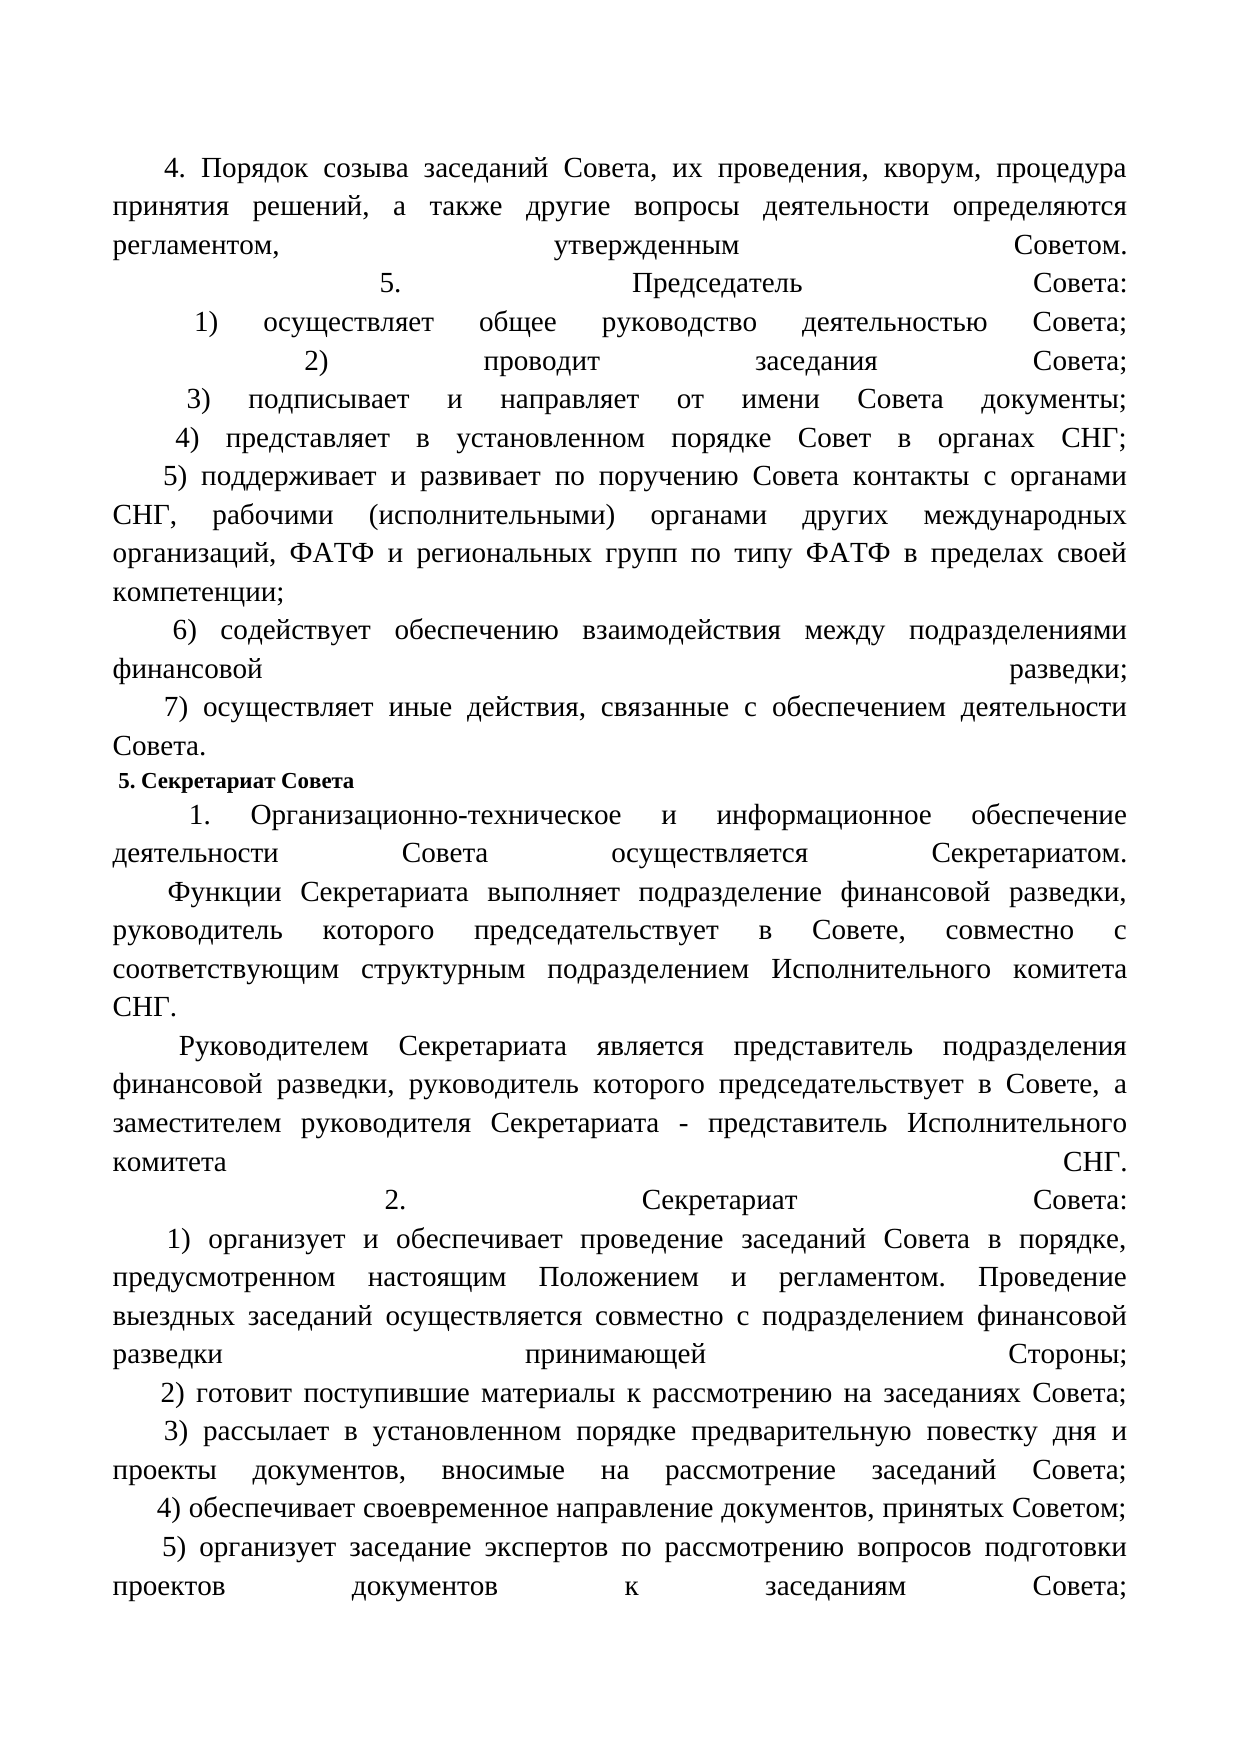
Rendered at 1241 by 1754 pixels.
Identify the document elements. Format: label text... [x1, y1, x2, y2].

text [112, 797, 1128, 1601]
text 5. Секретариат Совета [112, 767, 1128, 793]
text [112, 150, 1128, 762]
